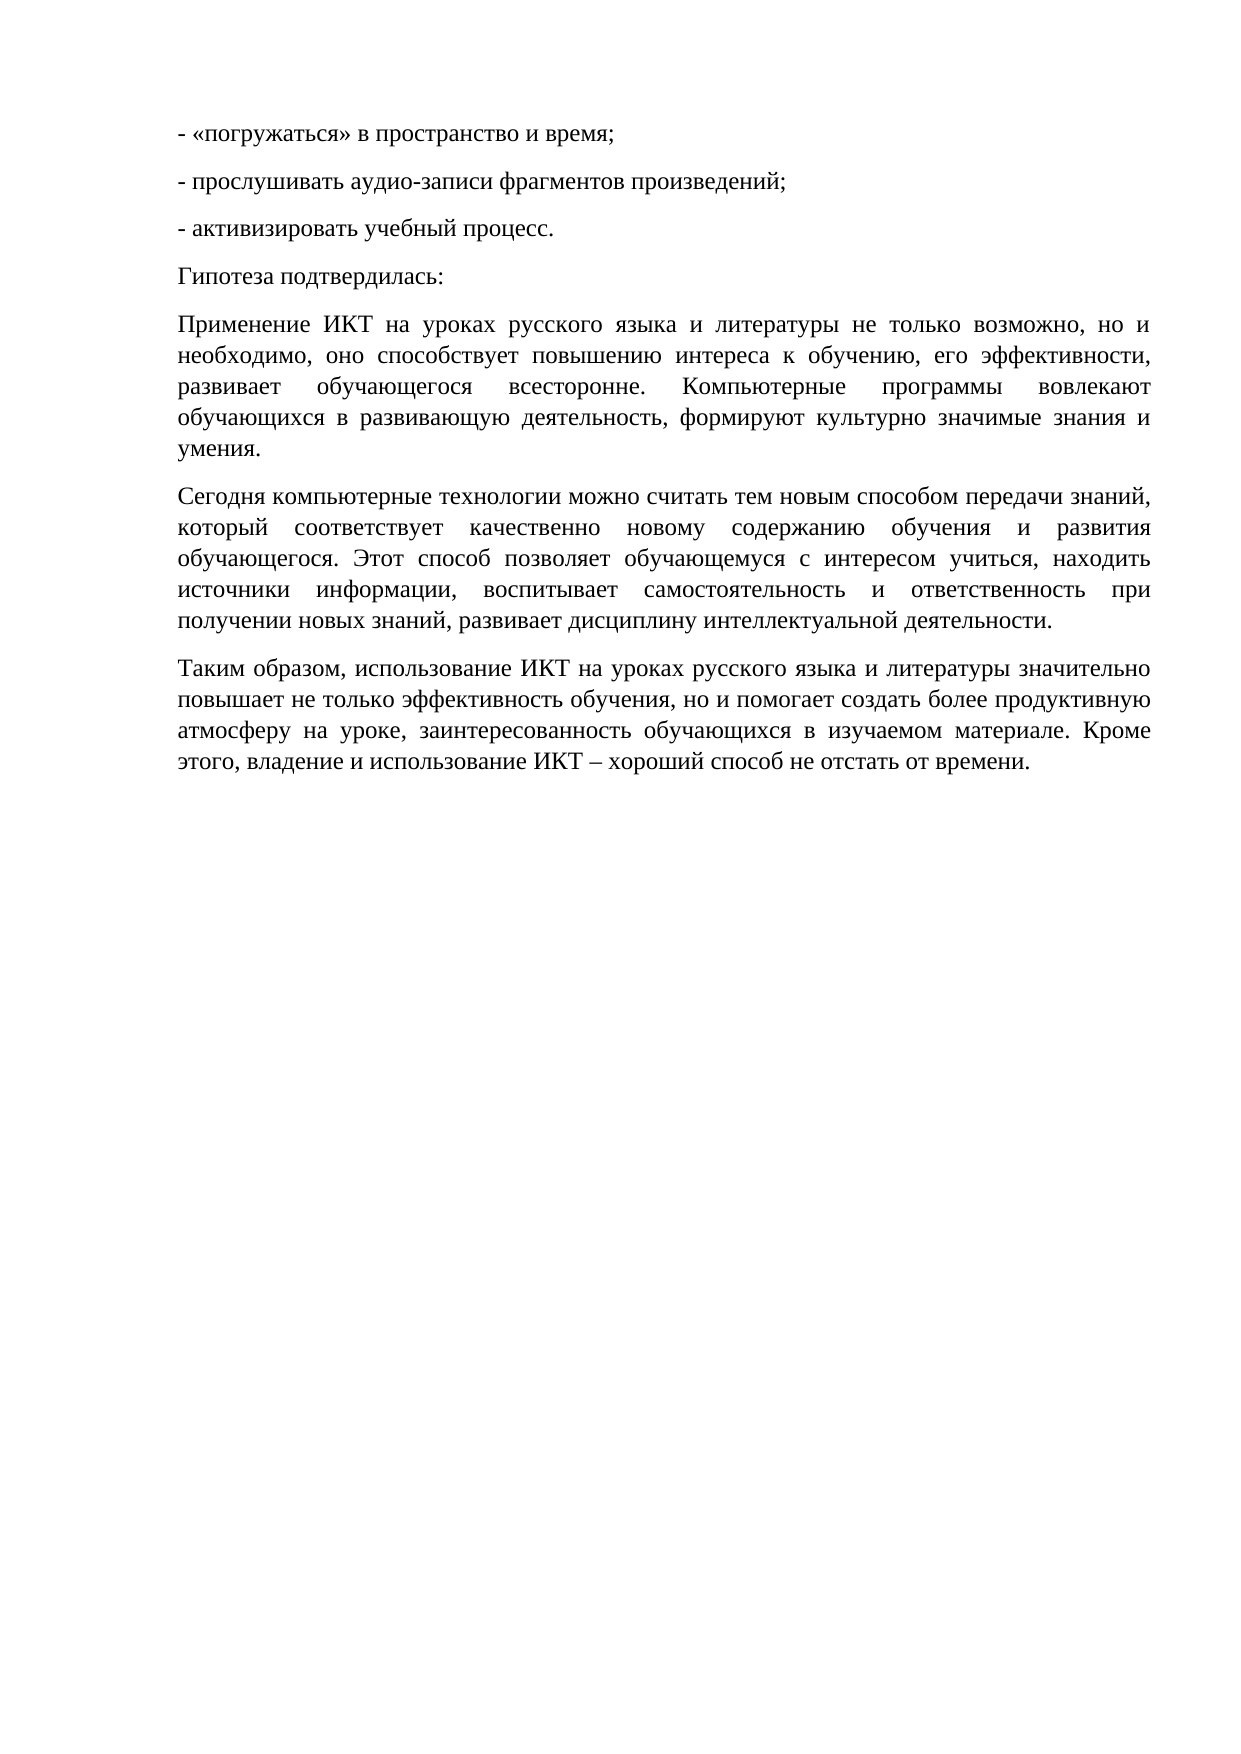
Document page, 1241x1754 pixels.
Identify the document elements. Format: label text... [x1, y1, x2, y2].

text Применение ИКТ на уроках русского языка и литературы не только возможно, но и необходимо, оно способствует повышению интереса к обучению, его эффективности, развивает обучающегося всесторонне. Компьютерные программы вовлекают обучающихся в развивающую деятельность, формируют культурно значимые знания и умения. [177, 309, 1152, 462]
text - «погружаться» в пространство и время; [177, 118, 1152, 147]
text Сегодня компьютерные технологии можно считать тем новым способом передачи знаний, который соответствует качественно новому содержанию обучения и развития обучающегося. Этот способ позволяет обучающемуся с интересом учиться, находить источники информации, воспитывает самостоятельность и ответственность при получении новых знаний, развивает дисциплину интеллектуальной деятельности. [177, 481, 1152, 634]
text - активизировать учебный процесс. [177, 213, 1152, 242]
text - прослушивать аудио-записи фрагментов произведений; [177, 166, 1152, 194]
text Гипотеза подтвердилась: [177, 261, 1152, 290]
text Таким образом, использование ИКТ на уроках русского языка и литературы значительно повышает не только эффективность обучения, но и помогает создать более продуктивную атмосферу на уроке, заинтересованность обучающихся в изучаемом материале. Кроме этого, владение и использование ИКТ – хороший способ не отстать от времени. [177, 653, 1152, 774]
